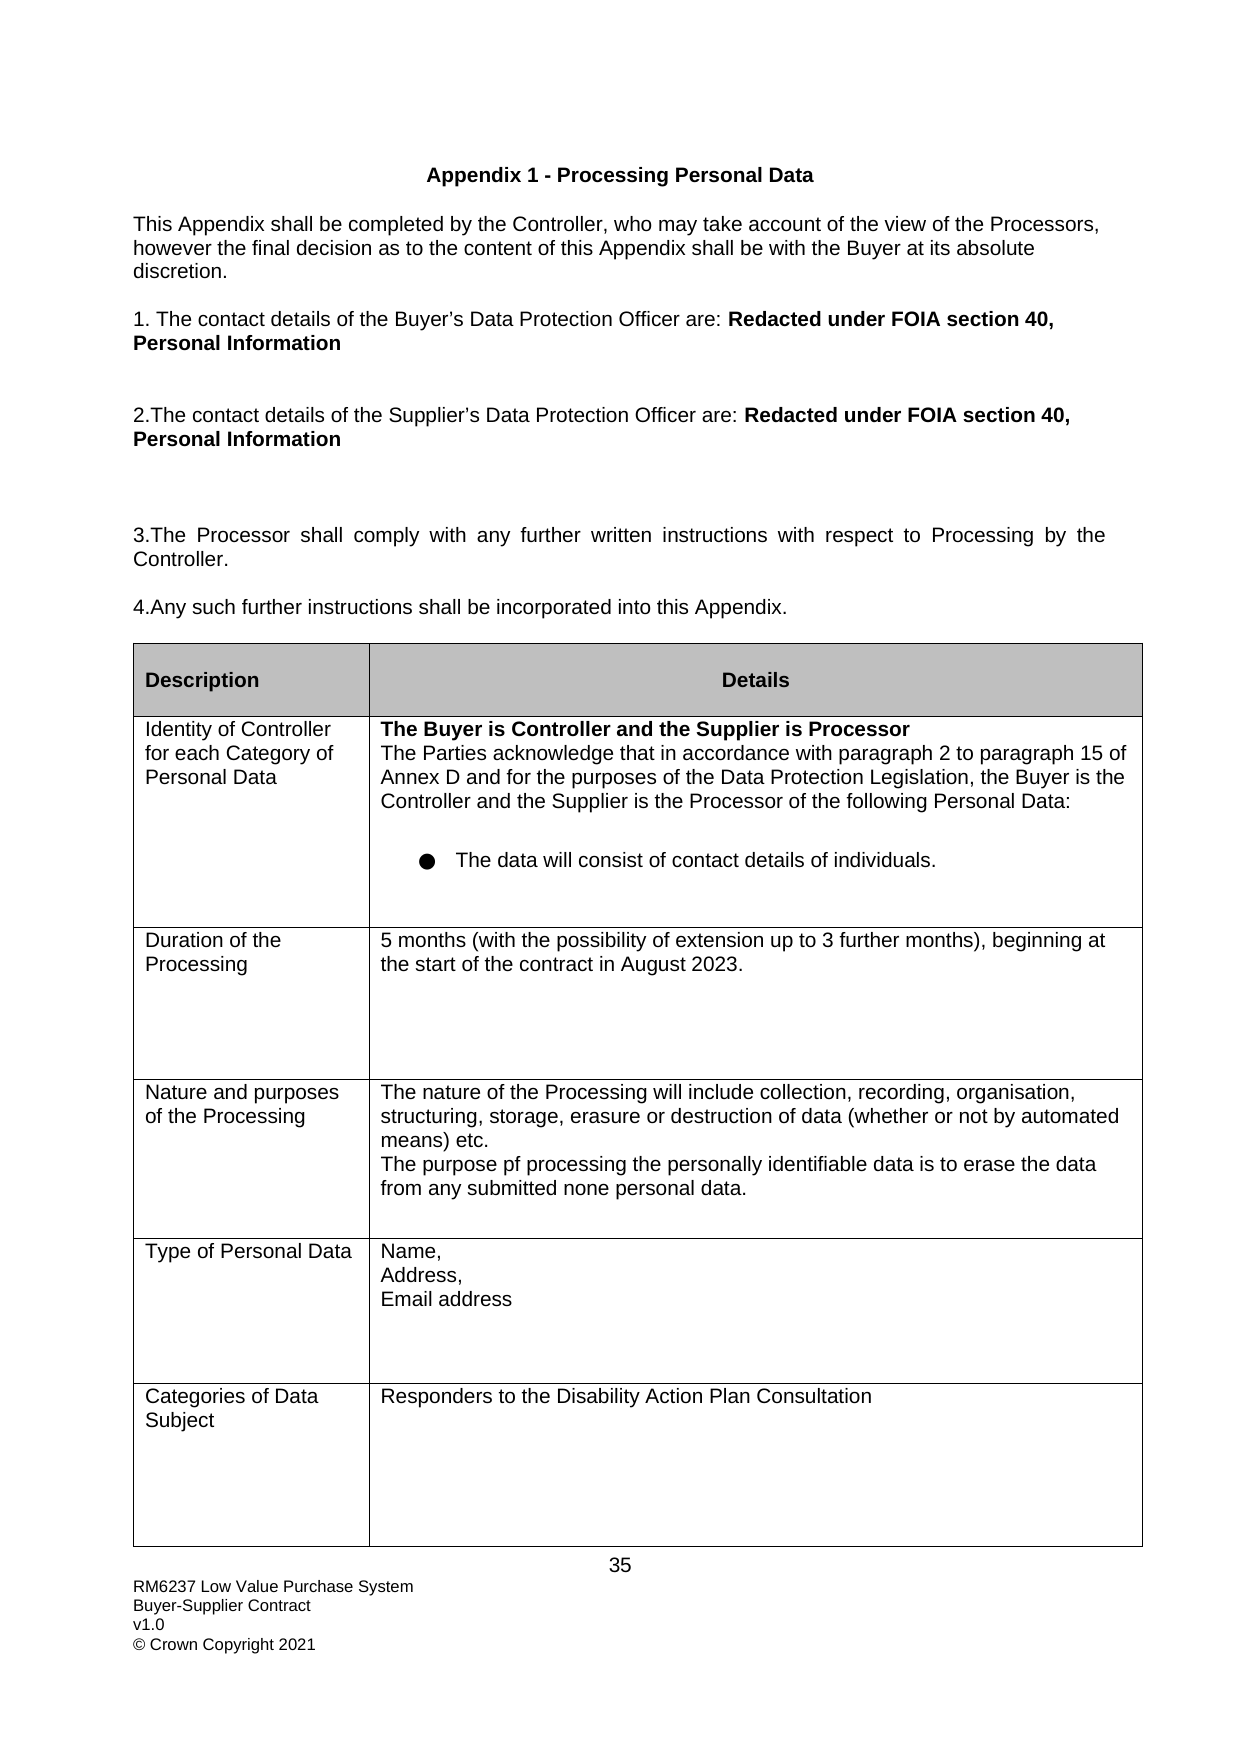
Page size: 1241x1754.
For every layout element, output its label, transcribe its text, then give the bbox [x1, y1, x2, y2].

table_header Details [370, 644, 1142, 716]
text 2.The contact details of the Supplier’s Data Protection Officer are: Redacted under FOIA section 40, Personal Information [133, 403, 1107, 451]
table_cell Identity of Controller for each Category of Personal Data [134, 717, 369, 927]
table_cell The Buyer is Controller and the Supplier is Processor The Parties acknowledge that in accordance with paragraph 2 to paragraph 15 of Annex D and for the purposes of the Data Protection Legislation, the Buyer is the Controller and the Supplier is the Processor of the following Personal Data: The data will consist of contact details of individuals. [370, 717, 1142, 927]
table_cell Name, Address, Email address [370, 1239, 1142, 1383]
text 1. The contact details of the Buyer’s Data Protection Officer are: Redacted under FOIA section 40, Personal Information [133, 307, 1107, 355]
table_cell 5 months (with the possibility of extension up to 3 further months), beginning at the start of the contract in August 2023. [370, 928, 1142, 1079]
table_header Description [134, 644, 369, 716]
subtitle Appendix 1 - Processing Personal Data [133, 162, 1107, 186]
table_cell Nature and purposes of the Processing [134, 1080, 369, 1237]
text 3.The Processor shall comply with any further written instructions with respect to Processing by the Controller. [133, 523, 1107, 571]
text This Appendix shall be completed by the Controller, who may take account of the view of the Processors, however the final decision as to the content of this Appendix shall be with the Buyer at its absolute discretion. [133, 211, 1107, 283]
table_cell The nature of the Processing will include collection, recording, organisation, structuring, storage, erasure or destruction of data (whether or not by automated means) etc. The purpose pf processing the personally identifiable data is to erase the data from any submitted none personal data. [370, 1080, 1142, 1237]
text 4.Any such further instructions shall be incorporated into this Appendix. [133, 595, 1107, 619]
table_cell Type of Personal Data [134, 1239, 369, 1383]
table_cell Responders to the Disability Action Plan Consultation [370, 1384, 1142, 1546]
table_cell Duration of the Processing [134, 928, 369, 1079]
table_cell Categories of Data Subject [134, 1384, 369, 1546]
